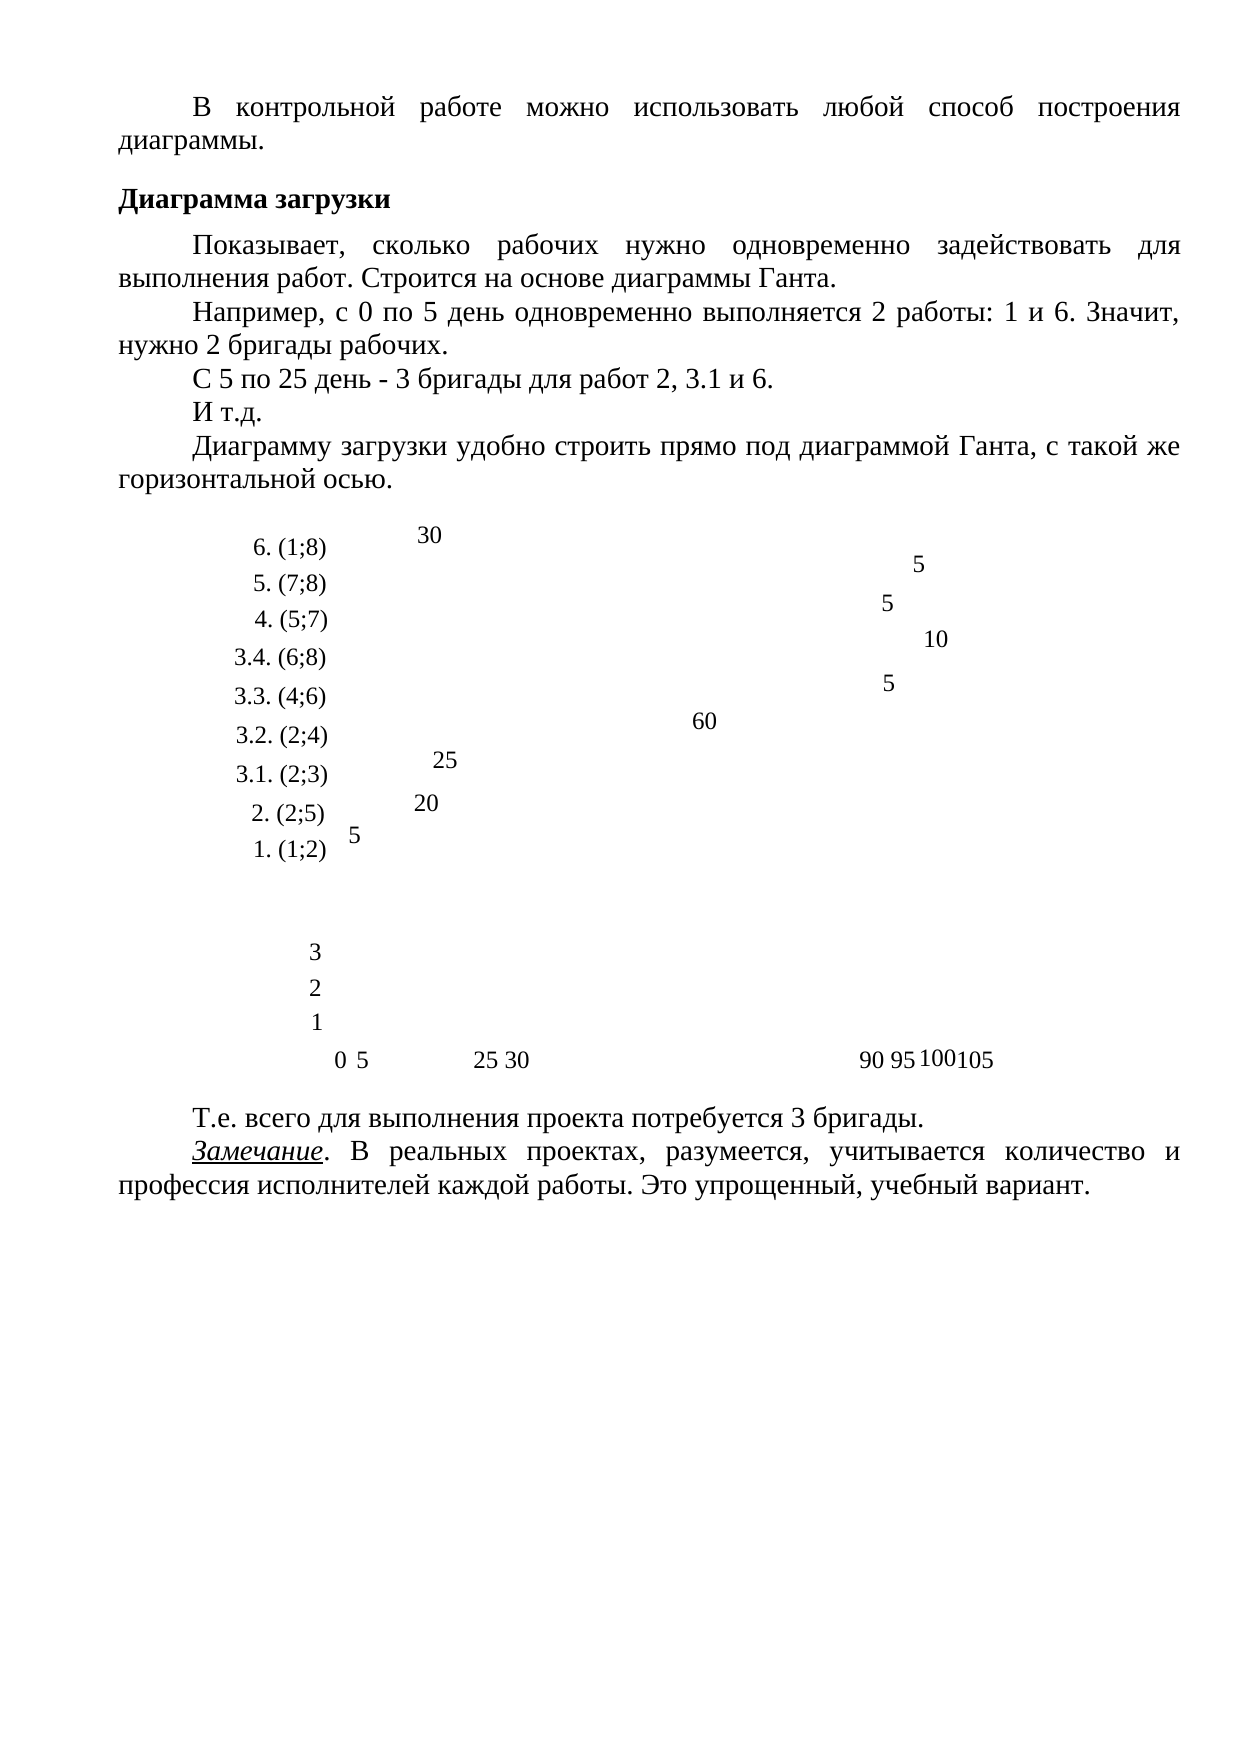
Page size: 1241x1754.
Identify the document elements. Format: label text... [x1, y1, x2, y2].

text Замечание. В реальных проектах, разумеется, учитывается количество и профессия исполнителей каждой работы. Это упрощенный, учебный вариант. [118, 1133, 1181, 1200]
text Т.е. всего для выполнения проекта потребуется 3 бригады. [118, 1100, 1181, 1133]
text С 5 по 25 день - 3 бригады для работ 2, 3.1 и 6. [118, 361, 1181, 394]
text Например, с 0 по 5 день одновременно выполняется 2 работы: 1 и 6. Значит, нужно 2 бригады рабочих. [118, 294, 1181, 361]
text И т.д. [118, 394, 1181, 428]
text Показывает, сколько рабочих нужно одновременно задействовать для выполнения работ. Строится на основе диаграммы Ганта. [118, 227, 1181, 294]
subtitle Диаграмма загрузки [118, 181, 1181, 214]
text В контрольной работе можно использовать любой способ построения диаграммы. [118, 89, 1181, 156]
text Диаграмму загрузки удобно строить прямо под диаграммой Ганта, с такой же горизонтальной осью. [118, 428, 1181, 495]
